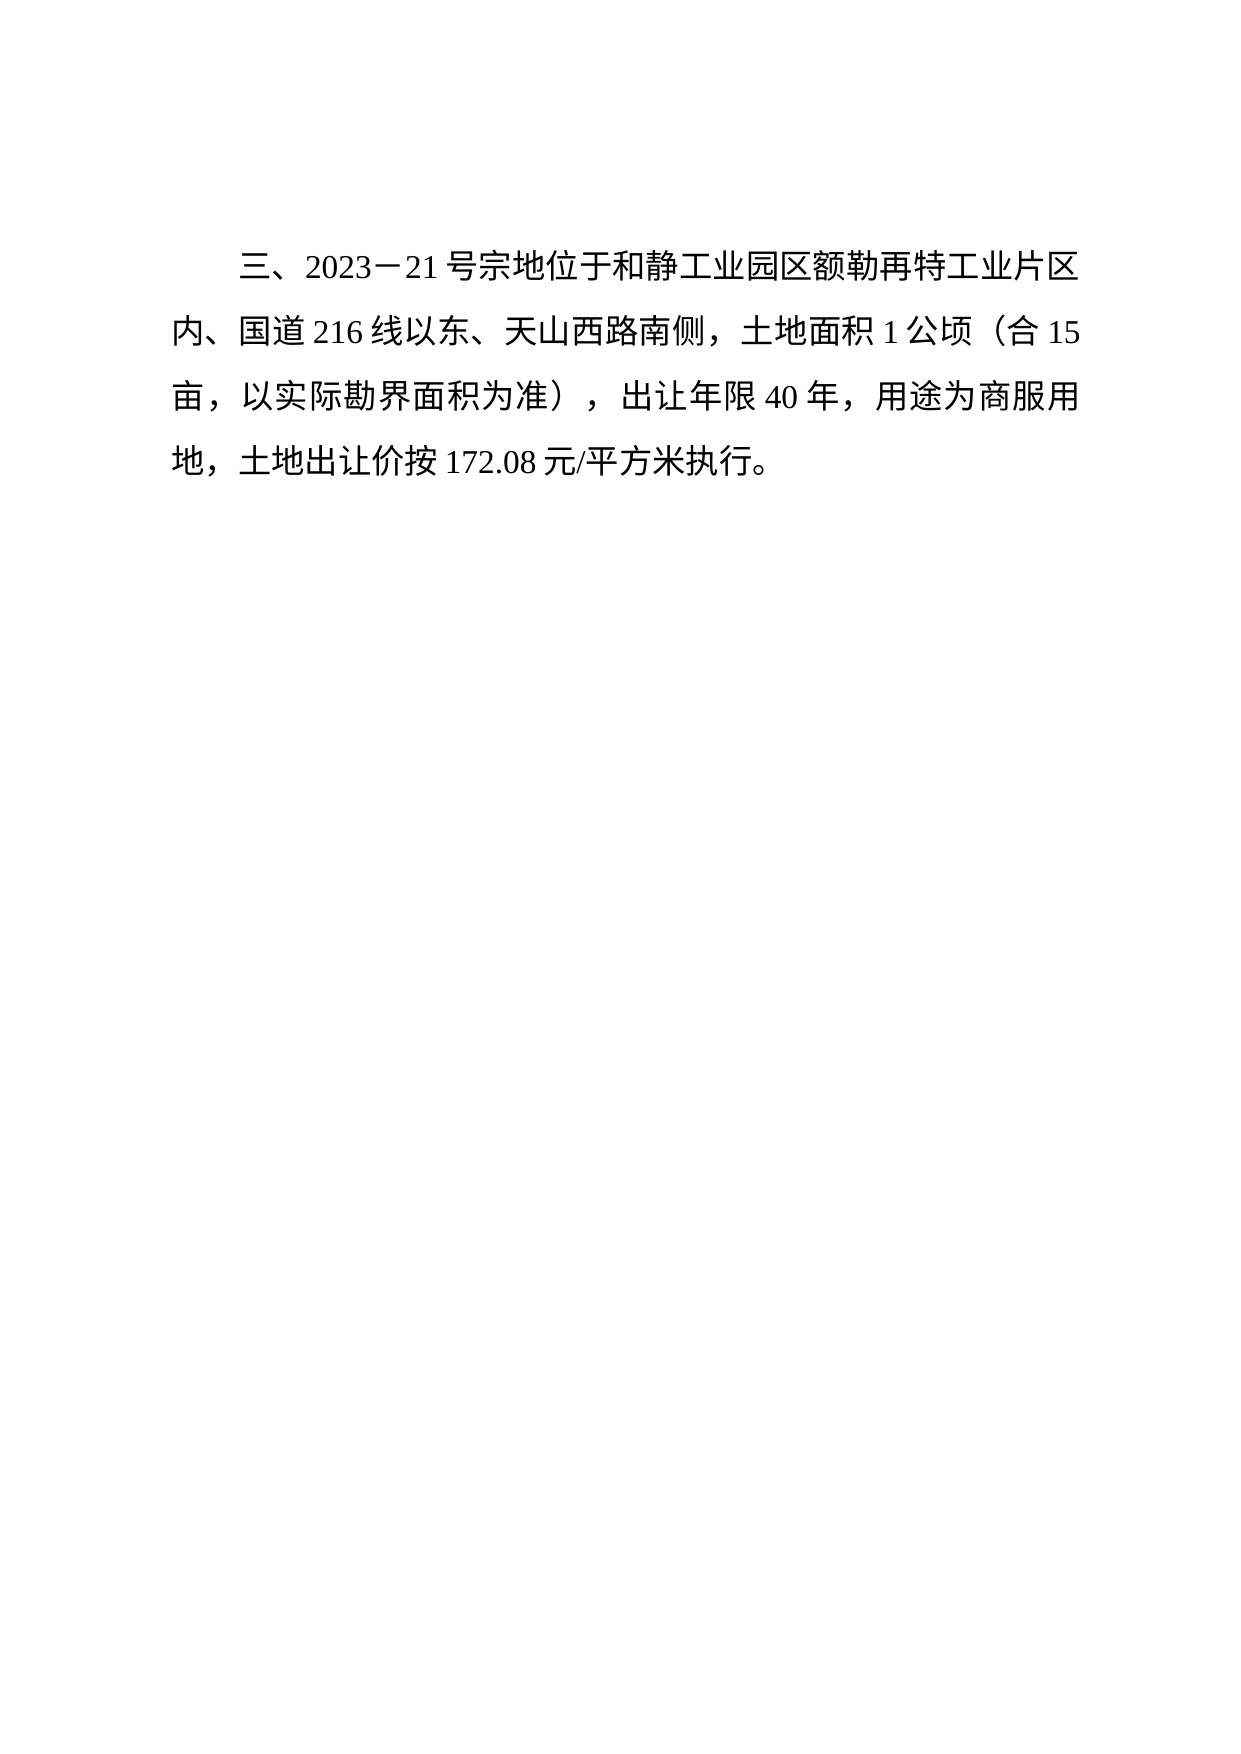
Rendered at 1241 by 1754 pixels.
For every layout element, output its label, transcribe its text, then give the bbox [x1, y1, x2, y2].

list 三、2023－21号宗地位于和静工业园区额勒再特工业片区内、国道216线以东、天山西路南侧，土地面积1公顷（合15亩，以实际勘界面积为准），出让年限40年，用途为商服用地，土地出让价按172.08元/平方米执行。 [171, 231, 1081, 491]
